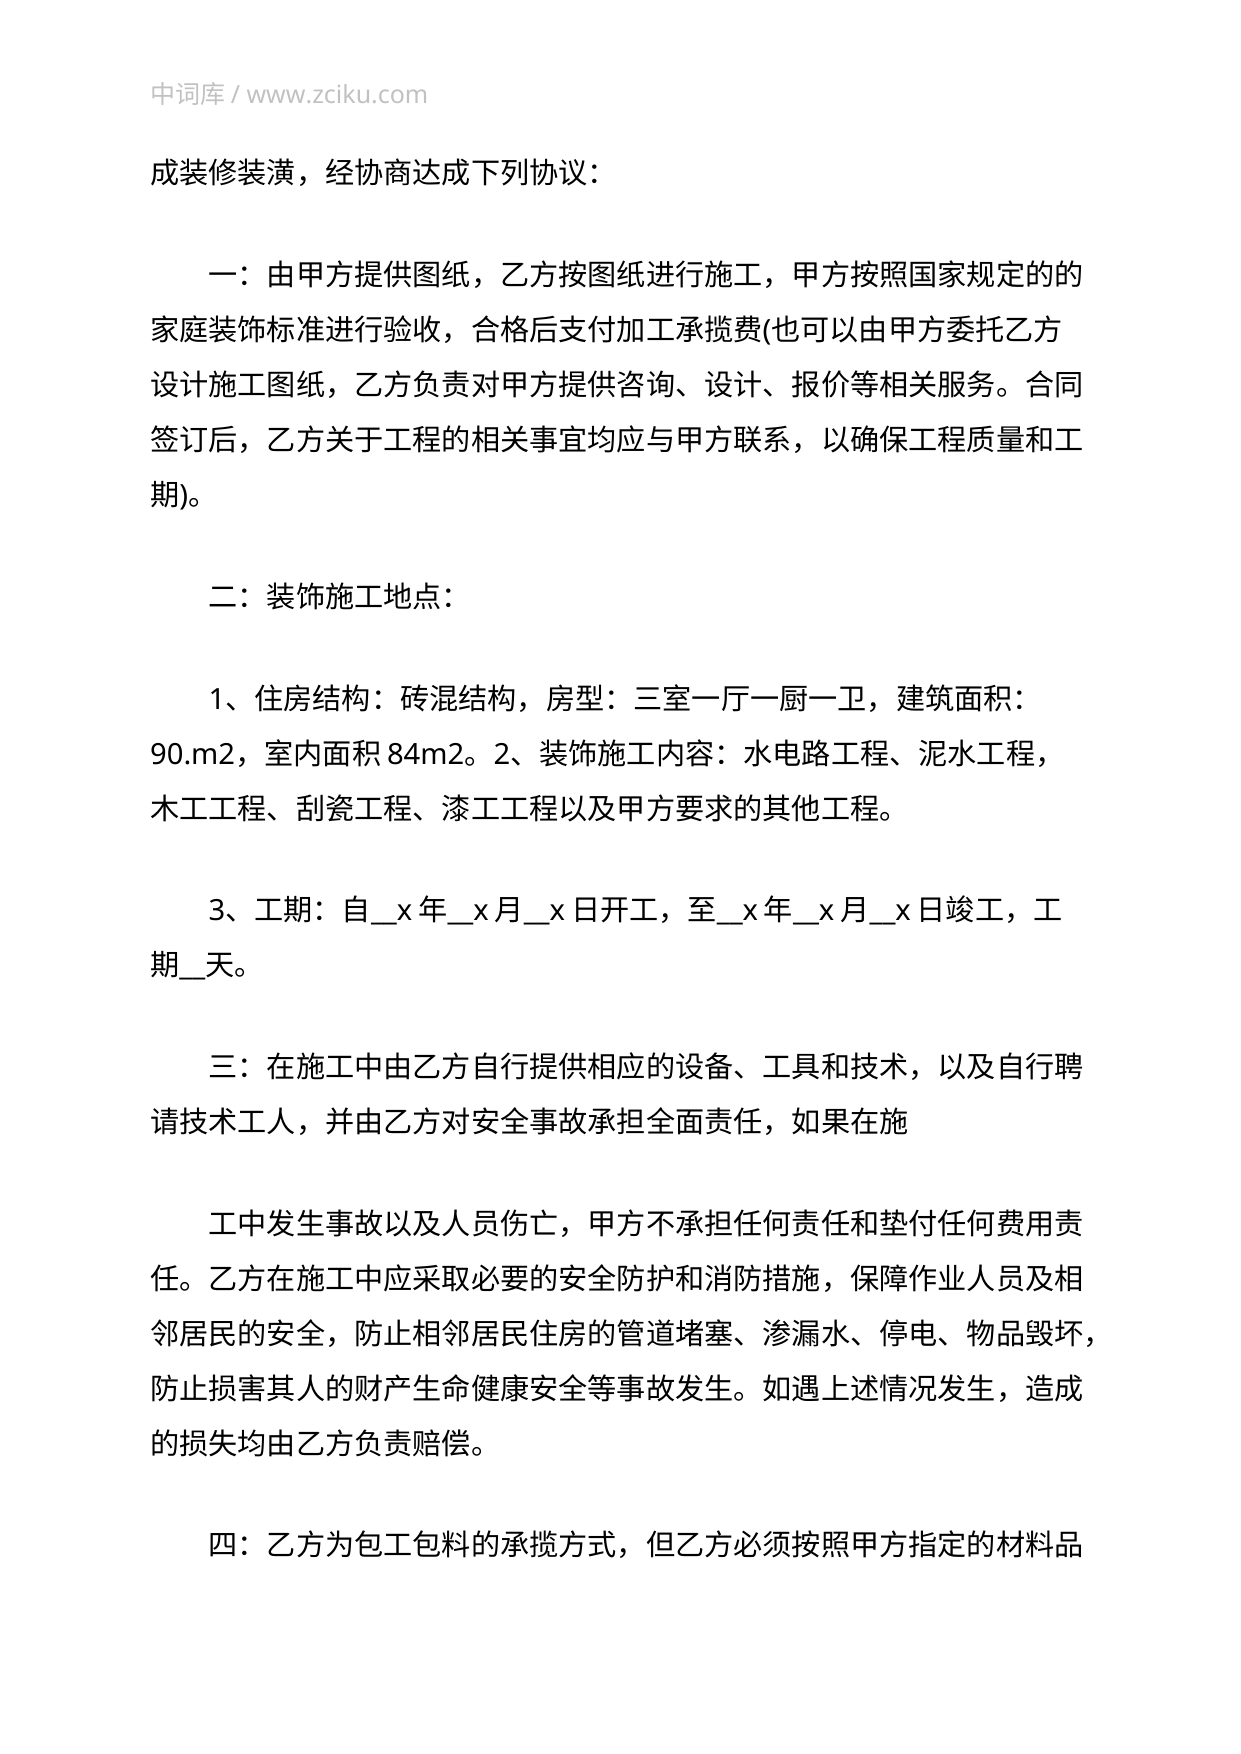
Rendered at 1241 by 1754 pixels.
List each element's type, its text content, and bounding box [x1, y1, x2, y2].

text 工中发生事故以及人员伤亡，甲方不承担任何责任和垫付任何费用责任。乙方在施工中应采取必要的安全防护和消防措施，保障作业人员及相邻居民的安全，防止相邻居民住房的管道堵塞、渗漏水、停电、物品毁坏，防止损害其人的财产生命健康安全等事故发生。如遇上述情况发生，造成的损失均由乙方负责赔偿。 [150, 1201, 1090, 1462]
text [150, 1522, 1090, 1564]
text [150, 150, 1090, 192]
text 3、工期：自__x年__x月__x日开工，至__x年__x月__x日竣工，工期__天。 [150, 887, 1090, 984]
text 三：在施工中由乙方自行提供相应的设备、工具和技术，以及自行聘请技术工人，并由乙方对安全事故承担全面责任，如果在施 [150, 1044, 1090, 1141]
text 二：装饰施工地点： [150, 573, 1090, 616]
text 1、住房结构：砖混结构，房型：三室一厅一厨一卫，建筑面积：90.m2，室内面积84m2。2、装饰施工内容：水电路工程、泥水工程，木工工程、刮瓷工程、漆工工程以及甲方要求的其他工程。 [150, 675, 1090, 827]
text 一：由甲方提供图纸，乙方按图纸进行施工，甲方按照国家规定的的家庭装饰标准进行验收，合格后支付加工承揽费(也可以由甲方委托乙方设计施工图纸，乙方负责对甲方提供咨询、设计、报价等相关服务。合同签订后，乙方关于工程的相关事宜均应与甲方联系，以确保工程质量和工期)。 [150, 252, 1090, 514]
